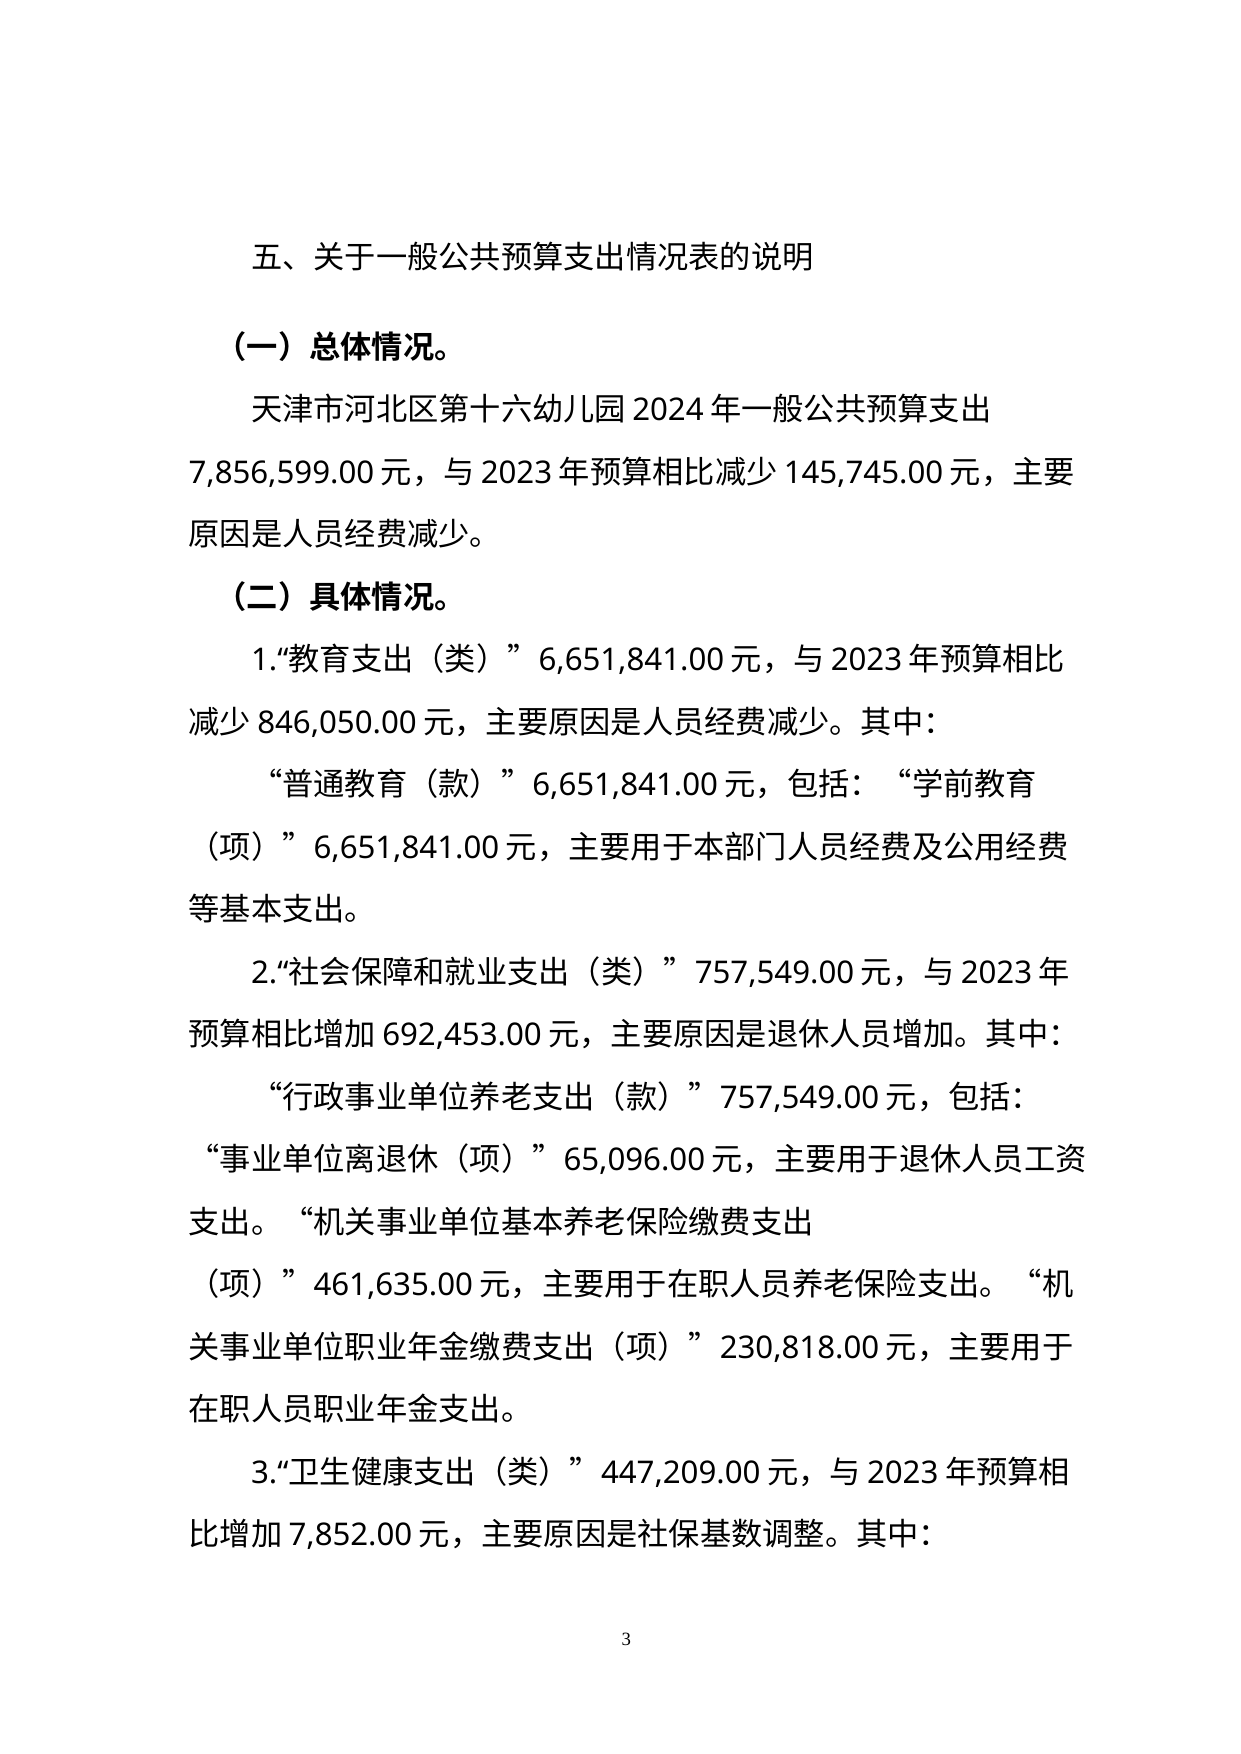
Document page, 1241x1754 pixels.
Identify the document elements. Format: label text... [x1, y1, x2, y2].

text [188, 621, 1087, 1558]
text 天津市河北区第十六幼儿园2024年一般公共预算支出7,856,599.00元，与2023年预算相比减少145,745.00元，主要原因是人员经费减少。 [188, 371, 1087, 558]
text （一）总体情况。 [215, 308, 1087, 371]
subtitle 五、关于一般公共预算支出情况表的说明 [188, 218, 1087, 281]
text （二）具体情况。 [215, 558, 1087, 621]
